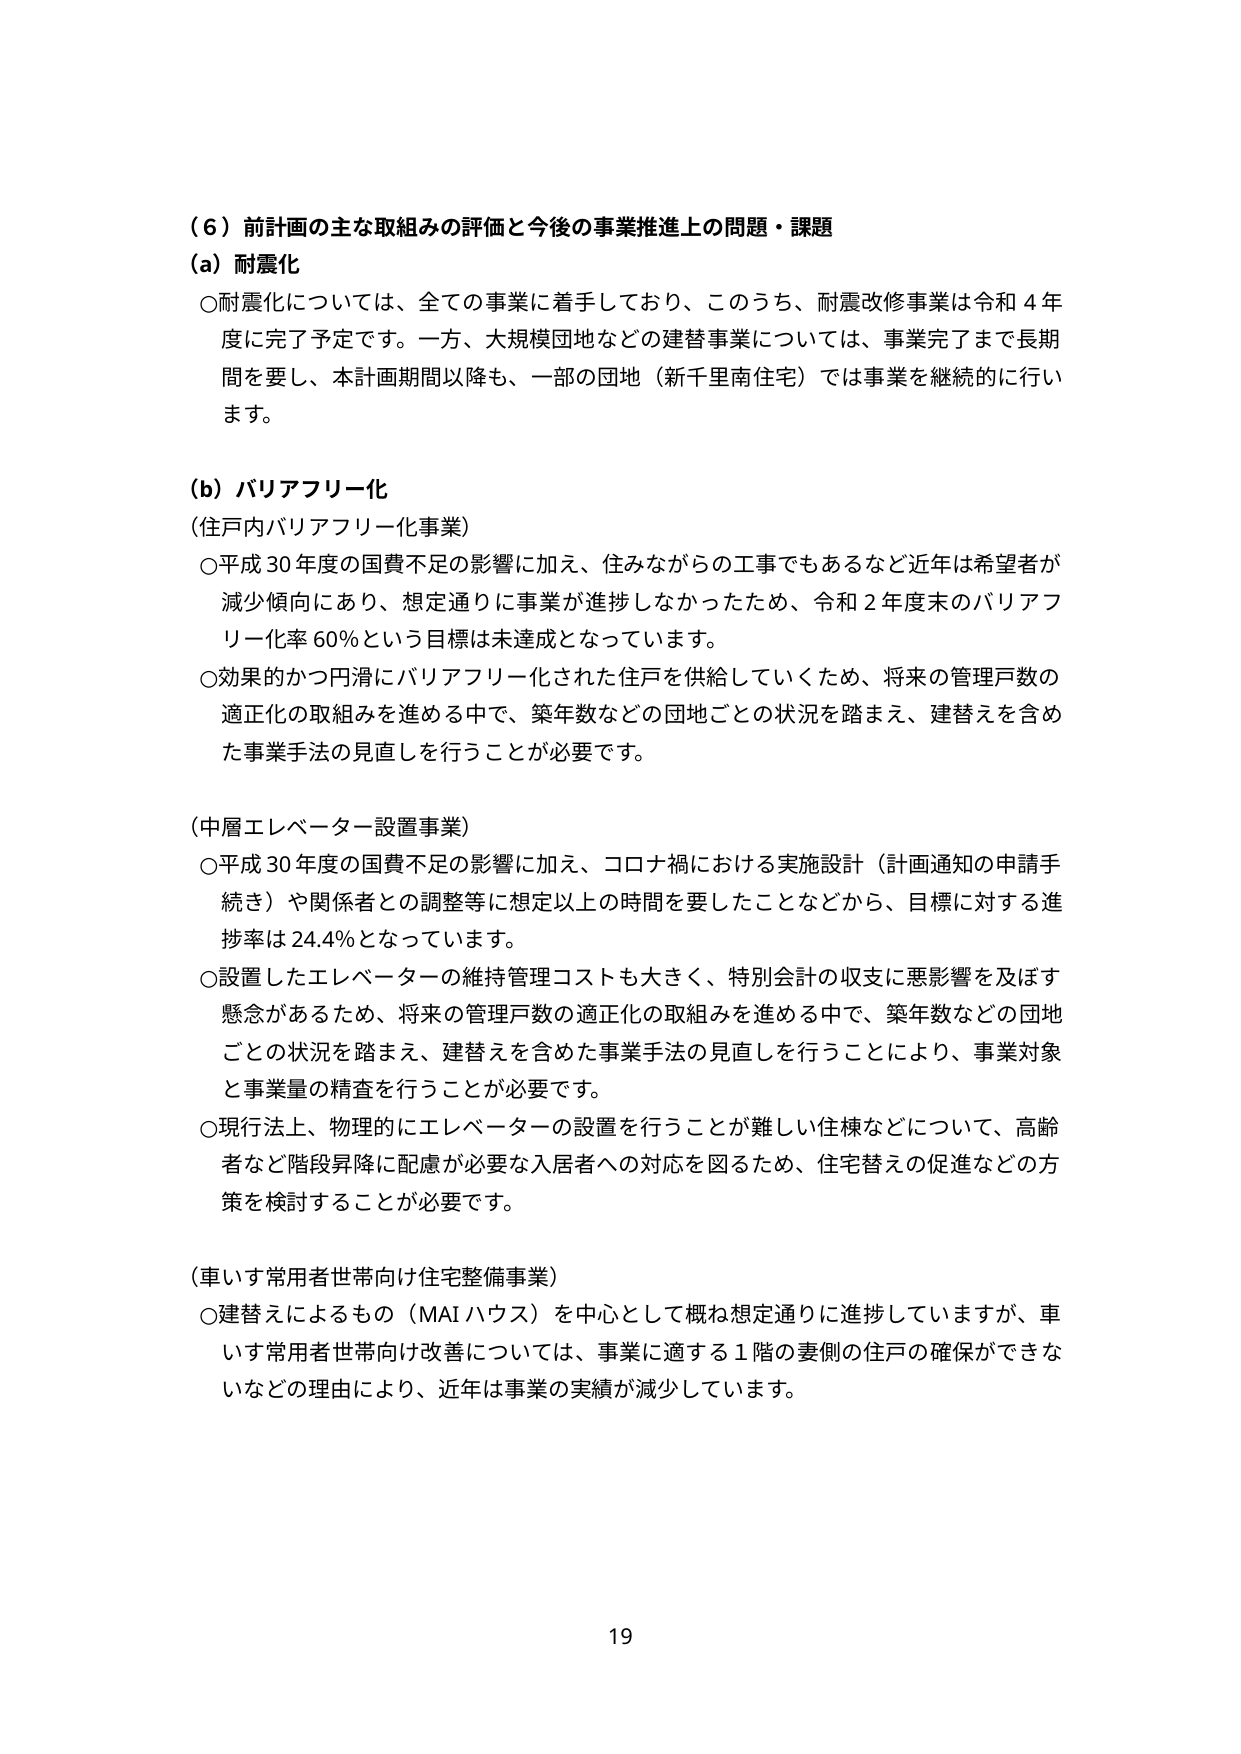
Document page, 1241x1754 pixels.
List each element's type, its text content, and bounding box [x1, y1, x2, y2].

text （a）耐震化 [177, 244, 1063, 282]
text （住戸内バリアフリー化事業） [177, 507, 1063, 544]
text （b）バリアフリー化 [177, 469, 1063, 507]
text ○平成30年度の国費不足の影響に加え、コロナ禍における実施設計（計画通知の申請手続き）や関係者との調整等に想定以上の時間を要したことなどから、目標に対する進捗率は24.4％となっています。 [199, 844, 1063, 957]
text ○耐震化については、全ての事業に着手しており、このうち、耐震改修事業は令和4年度に完了予定です。一方、大規模団地などの建替事業については、事業完了まで長期間を要し、本計画期間以降も、一部の団地（新千里南住宅）では事業を継続的に行います。 [199, 282, 1063, 432]
subtitle （６）前計画の主な取組みの評価と今後の事業推進上の問題・課題 [177, 207, 1063, 244]
text （中層エレベーター設置事業） [177, 807, 1063, 844]
text ○効果的かつ円滑にバリアフリー化された住戸を供給していくため、将来の管理戸数の適正化の取組みを進める中で、築年数などの団地ごとの状況を踏まえ、建替えを含めた事業手法の見直しを行うことが必要です。 [199, 657, 1063, 769]
text （車いす常用者世帯向け住宅整備事業） [177, 1257, 1063, 1294]
text ○設置したエレベーターの維持管理コストも大きく、特別会計の収支に悪影響を及ぼす懸念があるため、将来の管理戸数の適正化の取組みを進める中で、築年数などの団地ごとの状況を踏まえ、建替えを含めた事業手法の見直しを行うことにより、事業対象と事業量の精査を行うことが必要です。 [199, 957, 1063, 1107]
text ○現行法上、物理的にエレベーターの設置を行うことが難しい住棟などについて、高齢者など階段昇降に配慮が必要な入居者への対応を図るため、住宅替えの促進などの方策を検討することが必要です。 [199, 1107, 1063, 1219]
text ○建替えによるもの（MAIハウス）を中心として概ね想定通りに進捗していますが、車いす常用者世帯向け改善については、事業に適する１階の妻側の住戸の確保ができないなどの理由により、近年は事業の実績が減少しています。 [199, 1294, 1063, 1407]
text ○平成30年度の国費不足の影響に加え、住みながらの工事でもあるなど近年は希望者が減少傾向にあり、想定通りに事業が進捗しなかったため、令和2年度末のバリアフリー化率60％という目標は未達成となっています。 [199, 544, 1063, 657]
